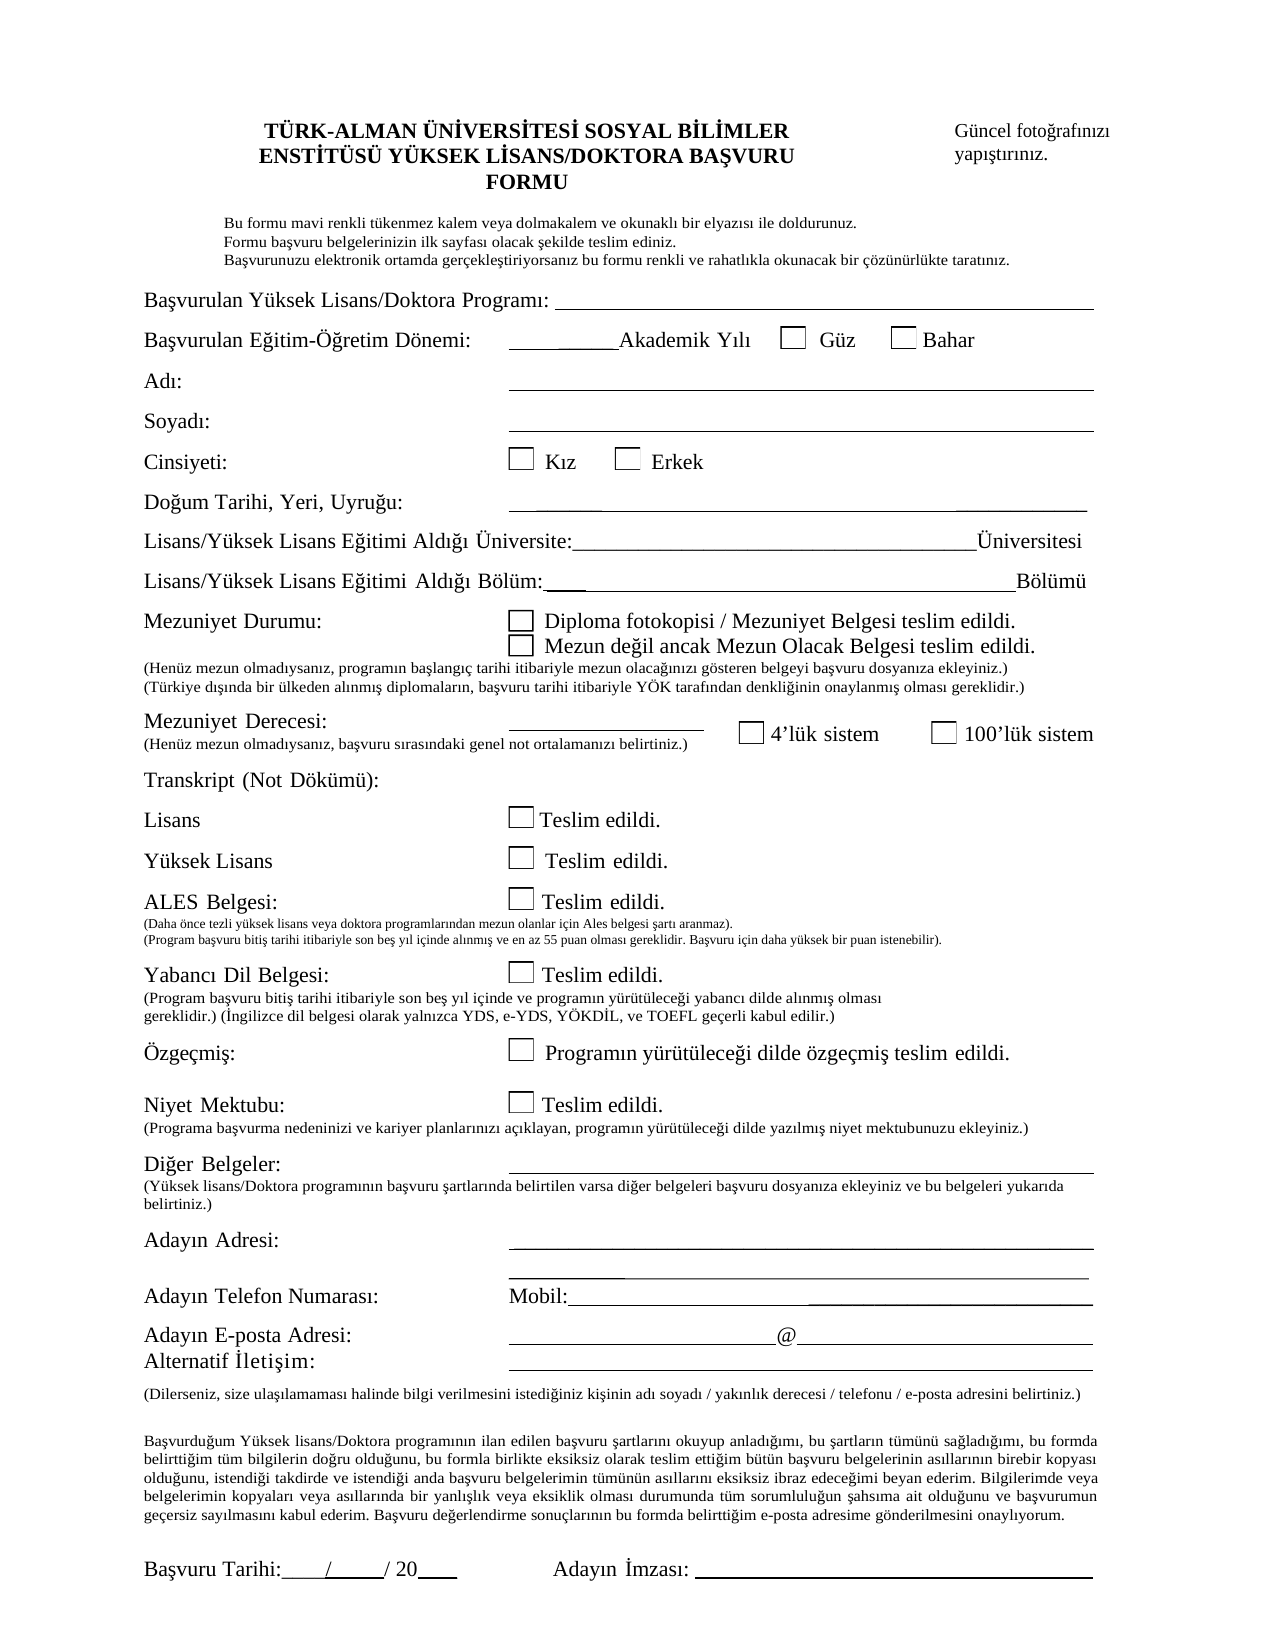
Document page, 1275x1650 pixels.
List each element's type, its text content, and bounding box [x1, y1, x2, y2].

subtitle Mezuniyet Derecesi: [143, 708, 708, 734]
text TÜRK-ALMAN ÜNİVERSİTESİ SOSYAL BİLİMLER ENSTİTÜSÜ YÜKSEK LİSANS/DOKTORA BAŞVURU FORMU [253, 118, 800, 194]
text Niyet Mektubu: Teslim edildi. [143, 1091, 1114, 1118]
text Mezuniyet Durumu: Diploma fotokopisi / Mezuniyet Belgesi teslim edildi. Mezun değil ancak Mezun Olacak Belgesi teslim edildi. [143, 608, 1044, 658]
text Adayın Telefon Numarası: Mobil: __________________________ [143, 1283, 1114, 1308]
text ALES Belgesi: Teslim edildi. [143, 888, 708, 914]
text 4’lük sistem 100’lük sistem [739, 721, 1114, 748]
subtitle Transkript (Not Dökümü): [143, 767, 708, 792]
picture [891, 326, 917, 349]
picture [508, 1038, 534, 1061]
text (Program başvuru bitiş tarihi itibariyle son beş yıl içinde alınmış ve en az 55 puan olması gereklidir. Başvuru için daha yüksek bir puan istenebilir). [131, 932, 1114, 947]
subtitle Özgeçmiş: Programın yürütüleceği dilde özgeçmiş teslim edildi. [143, 1039, 1114, 1065]
subtitle Yabancı Dil Belgesi: Teslim edildi. [143, 961, 1114, 988]
picture [508, 447, 534, 470]
text Başvurduğum Yüksek lisans/Doktora programının ilan edilen başvuru şartlarını okuyup anladığımı, bu şartların tümünü sağladığımı, bu formda belirttiğim tüm bilgilerin doğru olduğunu, bu formla birlikte eksiksiz olarak teslim ettiğim bütün başvuru belgelerinin asıllarının birebir kopyası olduğunu, istendiği takdirde ve istendiği anda başvuru belgelerimin tümünün asıllarını eksiksiz ibraz edeceğimi beyan ederim. Bilgilerimde veya belgelerimin kopyaları veya asıllarında bir yanlışlık veya eksiklik olması durumunda tüm sorumluluğun şahsıma ait olduğunu ve başvurumun geçersiz sayılmasını kabul ederim. Başvuru değerlendirme sonuçlarının bu formda belirttiğim e-posta adresime gönderilmesini onaylıyorum. [143, 1432, 1098, 1523]
picture [614, 447, 641, 470]
picture [508, 846, 534, 869]
subtitle Başvurulan Yüksek Lisans/Doktora Programı: [143, 287, 1114, 313]
text Soyadı: [143, 408, 1114, 433]
text Lisans/Yüksek Lisans Eğitimi Aldığı Bölüm: Bölümü [143, 568, 1114, 593]
picture [508, 1091, 534, 1113]
text Başvurulan Eğitim-Öğretim Dönemi: _____ Akademik Yılı Güz Bahar Adı: [143, 327, 976, 393]
picture [508, 887, 534, 910]
text Güncel fotoğrafınızı yapıştırınız. [954, 119, 1114, 164]
text Adayın E-posta Adresi: @ Alternatif İletişim: [143, 1322, 1094, 1373]
text Bu formu mavi renkli tükenmez kalem veya dolmakalem ve okunaklı bir elyazısı ile doldurunuz. [224, 214, 1017, 232]
picture [931, 721, 957, 744]
text (Yüksek lisans/Doktora programının başvuru şartlarında belirtilen varsa diğer belgeleri başvuru dosyanıza ekleyiniz ve bu belgeleri yukarıda belirtiniz.) [143, 1177, 1114, 1213]
picture [508, 806, 534, 828]
picture [508, 961, 534, 983]
text (Program başvuru bitiş tarihi itibariyle son beş yıl içinde ve programın yürütüleceği yabancı dilde alınmış olması gereklidir.) (İngilizce dil belgesi olarak yalnızca YDS, e-YDS, YÖKDİL, ve TOEFL geçerli kabul edilir.) [143, 989, 923, 1025]
text Cinsiyeti: Kız Erkek [143, 448, 1114, 474]
text Formu başvuru belgelerinizin ilk sayfası olacak şekilde teslim ediniz. [223, 233, 1017, 251]
picture [780, 326, 806, 349]
text Başvurunuzu elektronik ortamda gerçekleştiriyorsanız bu formu renkli ve rahatlıkla okunacak bir çözünürlükte taratınız. [224, 251, 1017, 269]
text (Henüz mezun olmadıysanız, programın başlangıç tarihi itibariyle mezun olacağınızı gösteren belgeyi başvuru dosyanıza ekleyiniz.) (Türkiye dışında bir ülkeden alınmış diplomaların, başvuru tarihi itibariyle YÖK tarafından denkliğinin onaylanmış olması gereklidir.) [143, 659, 1044, 696]
subtitle Adayın Adresi: _____________________________________________________ [143, 1227, 1114, 1252]
text (Daha önce tezli yüksek lisans veya doktora programlarından mezun olanlar için Ales belgesi şartı aranmaz). [131, 915, 1114, 931]
text (Dilerseniz, size ulaşılamaması halinde bilgi verilmesini istediğiniz kişinin adı soyadı / yakınlık derecesi / telefonu / e-posta adresini belirtiniz.) [143, 1384, 1114, 1402]
subtitle Diğer Belgeler: [143, 1151, 1114, 1176]
subtitle Yüksek Lisans Teslim edildi. [143, 847, 708, 873]
picture [738, 721, 764, 744]
subtitle Lisans Teslim edildi. [143, 806, 708, 833]
text Doğum Tarihi, Yeri, Uyruğu: ______ ____________ Lisans/Yüksek Lisans Eğitimi Aldığı Üniversite:_____________________________________Üniversitesi [143, 489, 1096, 553]
text (Programa başvurma nedeninizi ve kariyer planlarınızı açıklayan, programın yürütüleceği dilde yazılmış niyet mektubunuzu ekleyiniz.) [143, 1119, 1114, 1137]
subtitle Başvuru Tarihi:____/ __/ 20 _ Adayın İmzası: [143, 1556, 1114, 1581]
text (Henüz mezun olmadıysanız, başvuru sırasındaki genel not ortalamanızı belirtiniz.) [143, 735, 708, 753]
